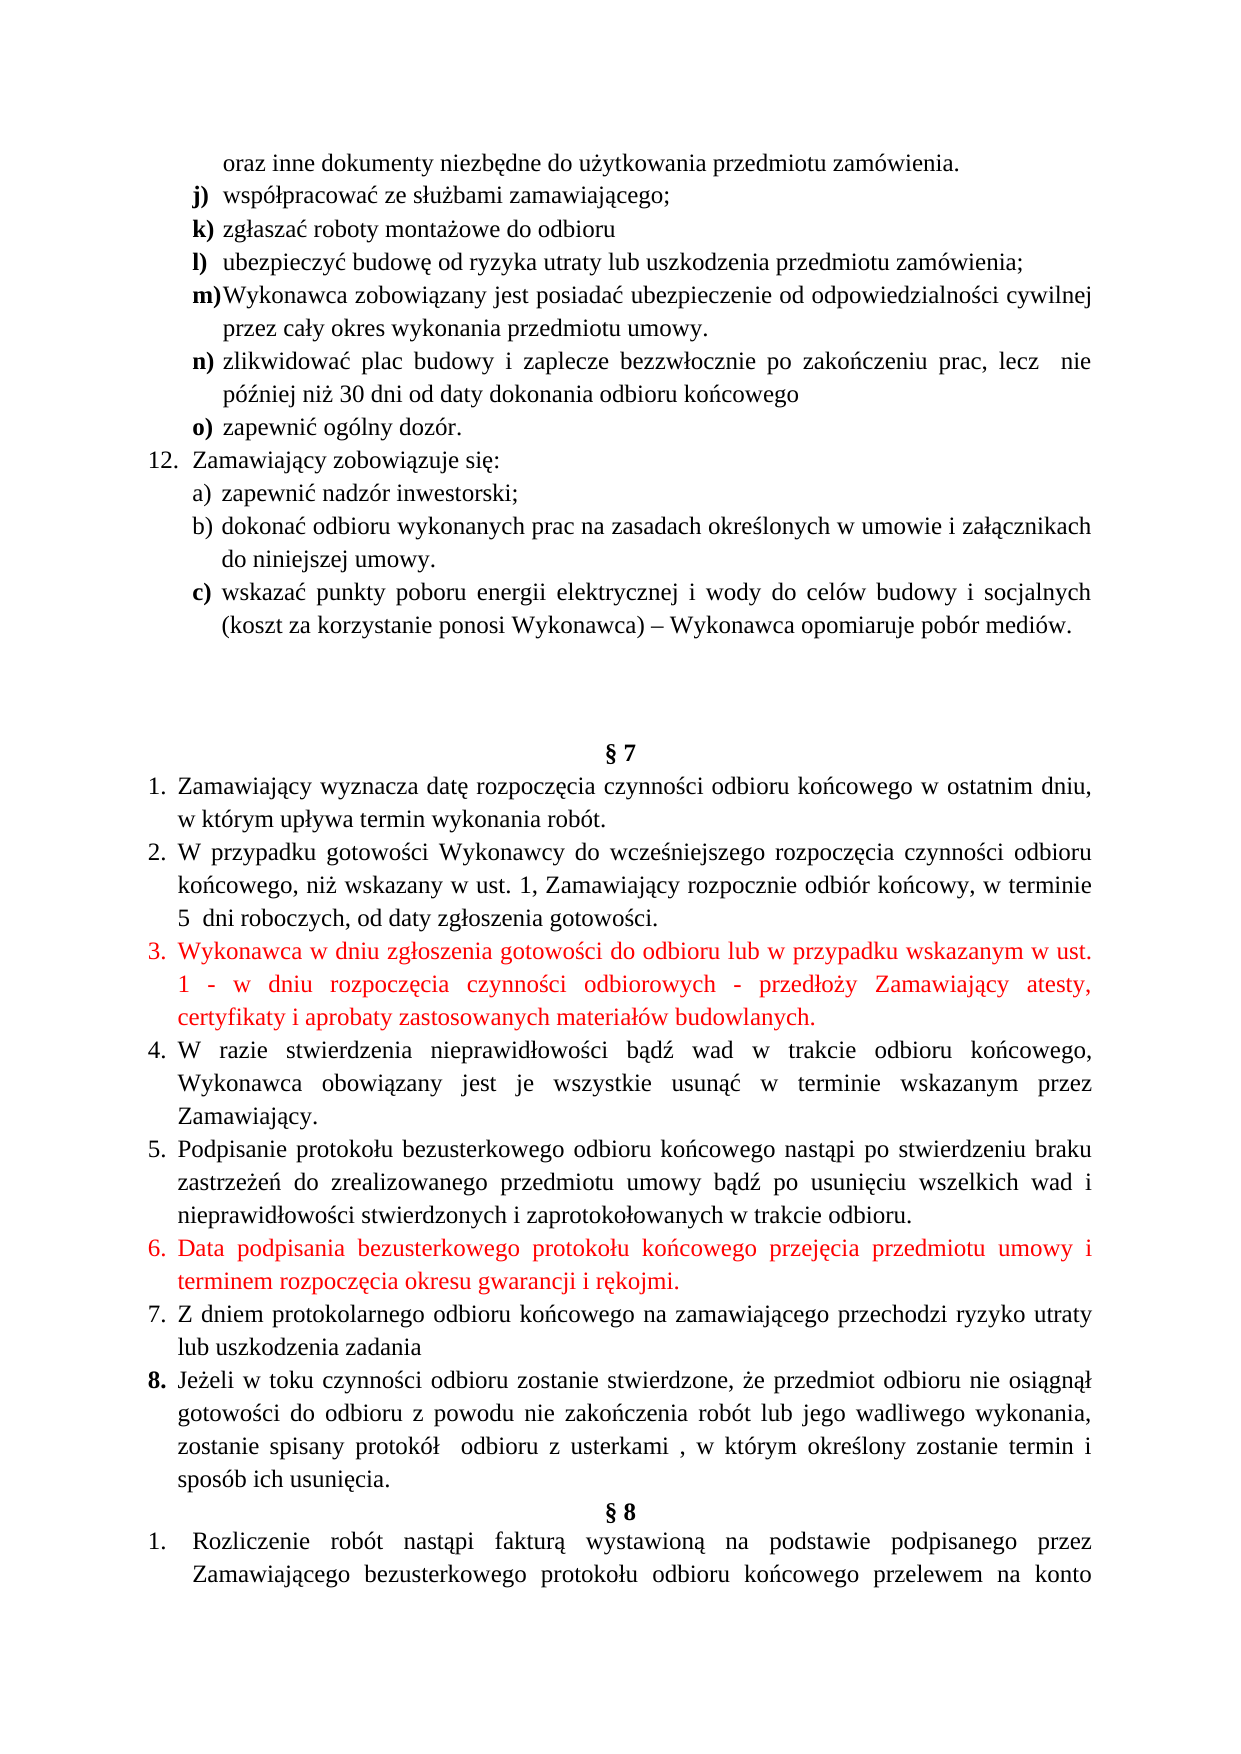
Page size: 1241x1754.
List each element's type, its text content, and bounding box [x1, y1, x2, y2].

text § 8 [148, 1497, 1093, 1526]
list W razie stwierdzenia nieprawidłowości bądź wad w trakcie odbioru końcowego, Wykonawca obowiązany jest je wszystkie usunąć w terminie wskazanym przez Zamawiający. [148, 1035, 1093, 1130]
list ubezpieczyć budowę od ryzyka utraty lub uszkodzenia przedmiotu zamówienia; [192, 247, 1093, 275]
list Wykonawca w dniu zgłoszenia gotowości do odbioru lub w przypadku wskazanym w ust. 1 - w dniu rozpoczęcia czynności odbiorowych - przedłoży Zamawiający atesty, certyfikaty i aprobaty zastosowanych materiałów budowlanych. [148, 936, 1093, 1031]
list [148, 1526, 1093, 1588]
list współpracować ze służbami zamawiającego; [192, 181, 1093, 209]
list Data podpisania bezusterkowego protokołu końcowego przejęcia przedmiotu umowy i terminem rozpoczęcia okresu gwarancji i rękojmi. [148, 1233, 1093, 1295]
list zapewnić ogólny dozór. [192, 412, 1093, 441]
list Z dniem protokolarnego odbioru końcowego na zamawiającego przechodzi ryzyko utraty lub uszkodzenia zadania [148, 1299, 1093, 1361]
list W przypadku gotowości Wykonawcy do wcześniejszego rozpoczęcia czynności odbioru końcowego, niż wskazany w ust. 1, Zamawiający rozpocznie odbiór końcowy, w terminie 5 dni roboczych, od daty zgłoszenia gotowości. [148, 837, 1093, 932]
list zapewnić nadzór inwestorski; [192, 478, 1093, 507]
list zgłaszać roboty montażowe do odbioru [192, 214, 1093, 242]
list Wykonawca zobowiązany jest posiadać ubezpieczenie od odpowiedzialności cywilnej przez cały okres wykonania przedmiotu umowy. [192, 280, 1093, 341]
list Podpisanie protokołu bezusterkowego odbioru końcowego nastąpi po stwierdzeniu braku zastrzeżeń do zrealizowanego przedmiotu umowy bądź po usunięciu wszelkich wad i nieprawidłowości stwierdzonych i zaprotokołowanych w trakcie odbioru. [148, 1134, 1093, 1229]
text § 7 [148, 738, 1093, 766]
list Jeżeli w toku czynności odbioru zostanie stwierdzone, że przedmiot odbioru nie osiągnął gotowości do odbioru z powodu nie zakończenia robót lub jego wadliwego wykonania, zostanie spisany protokół odbioru z usterkami , w którym określony zostanie termin i sposób ich usunięcia. [148, 1365, 1093, 1493]
list wskazać punkty poboru energii elektrycznej i wody do celów budowy i socjalnych (koszt za korzystanie ponosi Wykonawca) – Wykonawca opomiaruje pobór mediów. [192, 577, 1093, 639]
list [192, 148, 1093, 176]
text 12. Zamawiający zobowiązuje się: [148, 445, 1093, 473]
list dokonać odbioru wykonanych prac na zasadach określonych w umowie i załącznikach do niniejszej umowy. [192, 511, 1093, 573]
list Zamawiający wyznacza datę rozpoczęcia czynności odbioru końcowego w ostatnim dniu, w którym upływa termin wykonania robót. [148, 771, 1093, 832]
list zlikwidować plac budowy i zaplecze bezzwłocznie po zakończeniu prac, lecz nie później niż 30 dni od daty dokonania odbioru końcowego [192, 346, 1093, 407]
